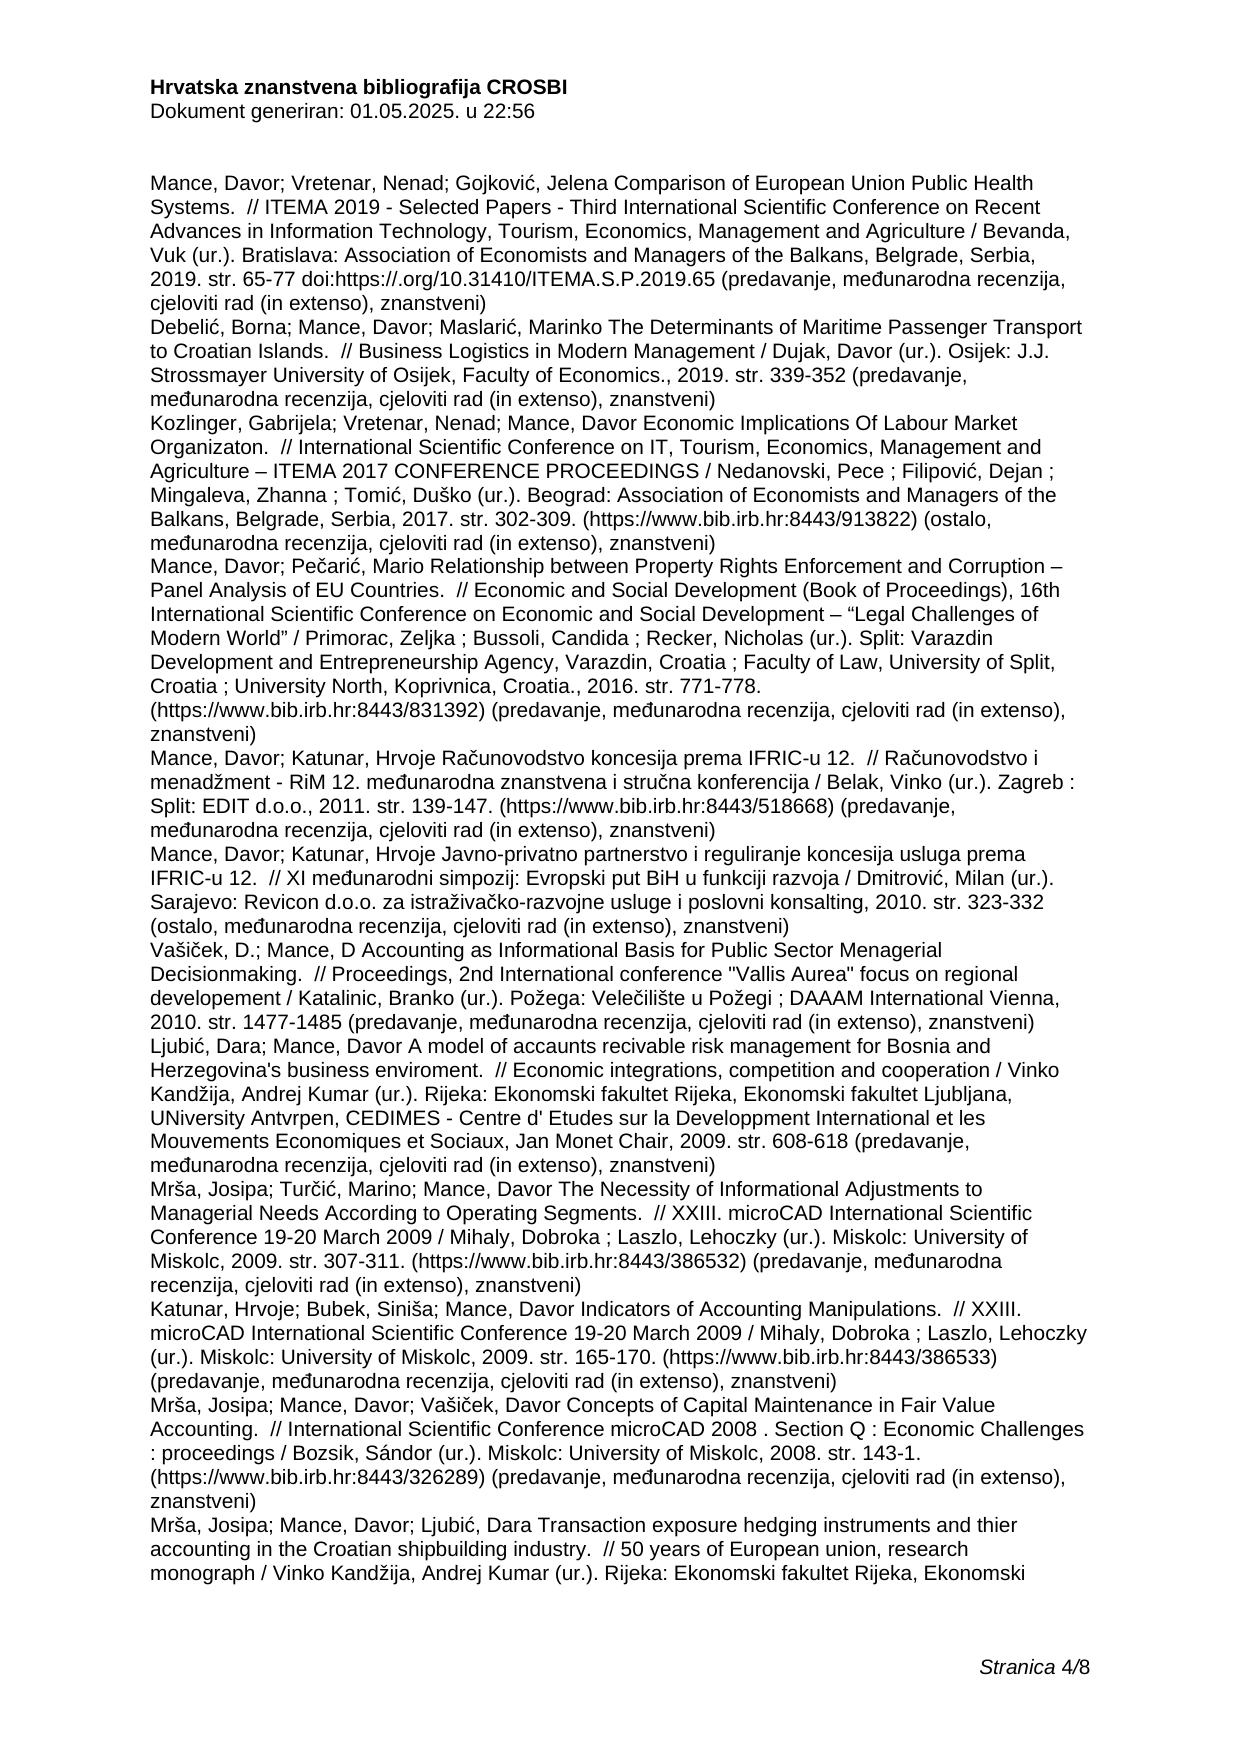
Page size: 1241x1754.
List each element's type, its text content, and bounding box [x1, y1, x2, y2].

text Vašiček, D.; Mance, D [150, 938, 1090, 1033]
text Katunar, Hrvoje; Bubek, Siniša; Mance, Davor [150, 1297, 1090, 1393]
text Mrša, Josipa; Mance, Davor; Vašiček, Davor [150, 1393, 1090, 1513]
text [150, 1513, 1090, 1584]
text Mance, Davor; Vretenar, Nenad; Gojković, Jelena [150, 171, 1090, 315]
text Kozlinger, Gabrijela; Vretenar, Nenad; Mance, Davor [150, 411, 1090, 554]
text Debelić, Borna; Mance, Davor; Maslarić, Marinko [150, 315, 1090, 411]
text Mance, Davor; Katunar, Hrvoje [150, 842, 1090, 938]
text Mrša, Josipa; Turčić, Marino; Mance, Davor [150, 1177, 1090, 1297]
text Ljubić, Dara; Mance, Davor [150, 1033, 1090, 1177]
text Mance, Davor; Katunar, Hrvoje [150, 746, 1090, 842]
text Mance, Davor; Pečarić, Mario [150, 554, 1090, 746]
